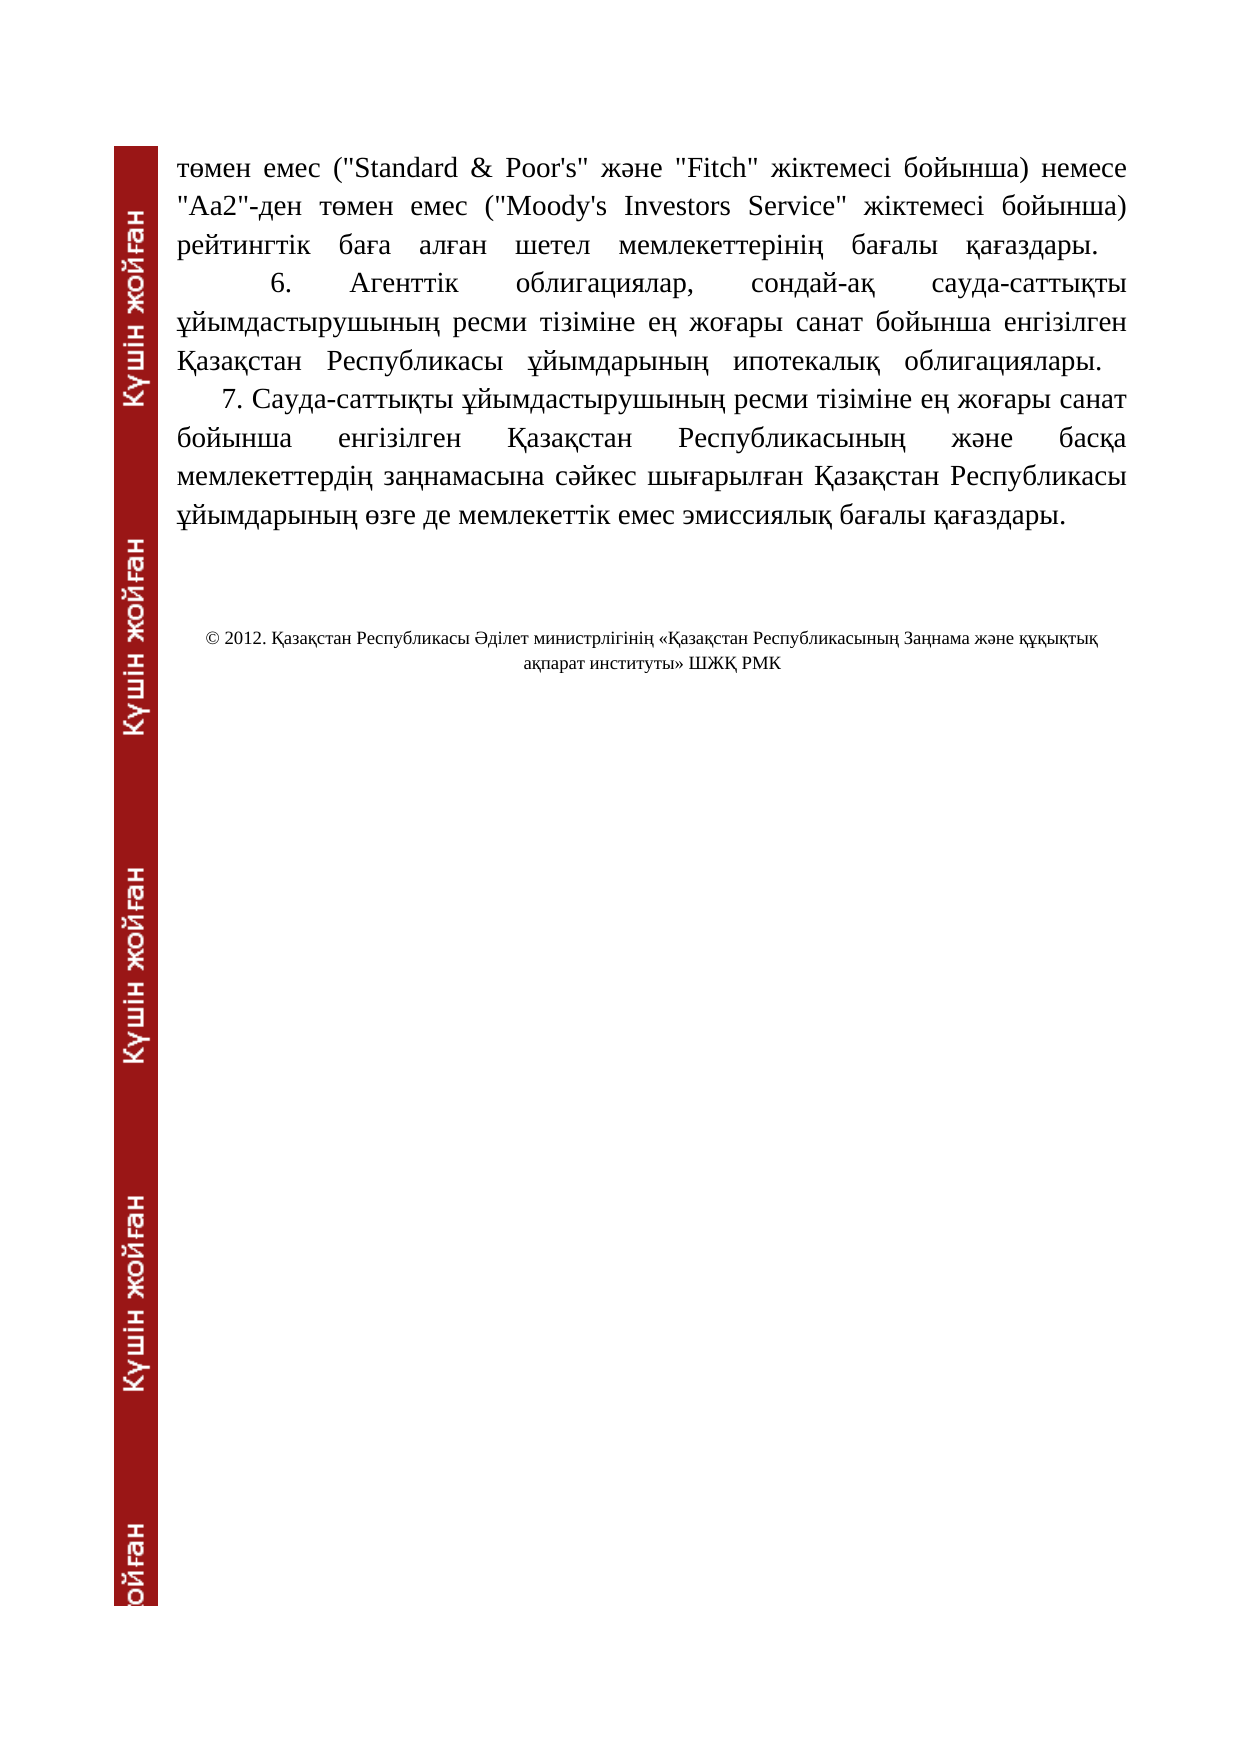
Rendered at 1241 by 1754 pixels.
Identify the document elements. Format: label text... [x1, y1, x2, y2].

text © 2012. Қазақстан Республикасы Әділет министрлігінің «Қазақстан Республикасының Заңнама және құқықтық ақпарат институты» ШЖҚ РМК [112, 627, 1128, 673]
picture [114, 146, 158, 150]
picture [114, 530, 158, 627]
picture [114, 673, 158, 1606]
